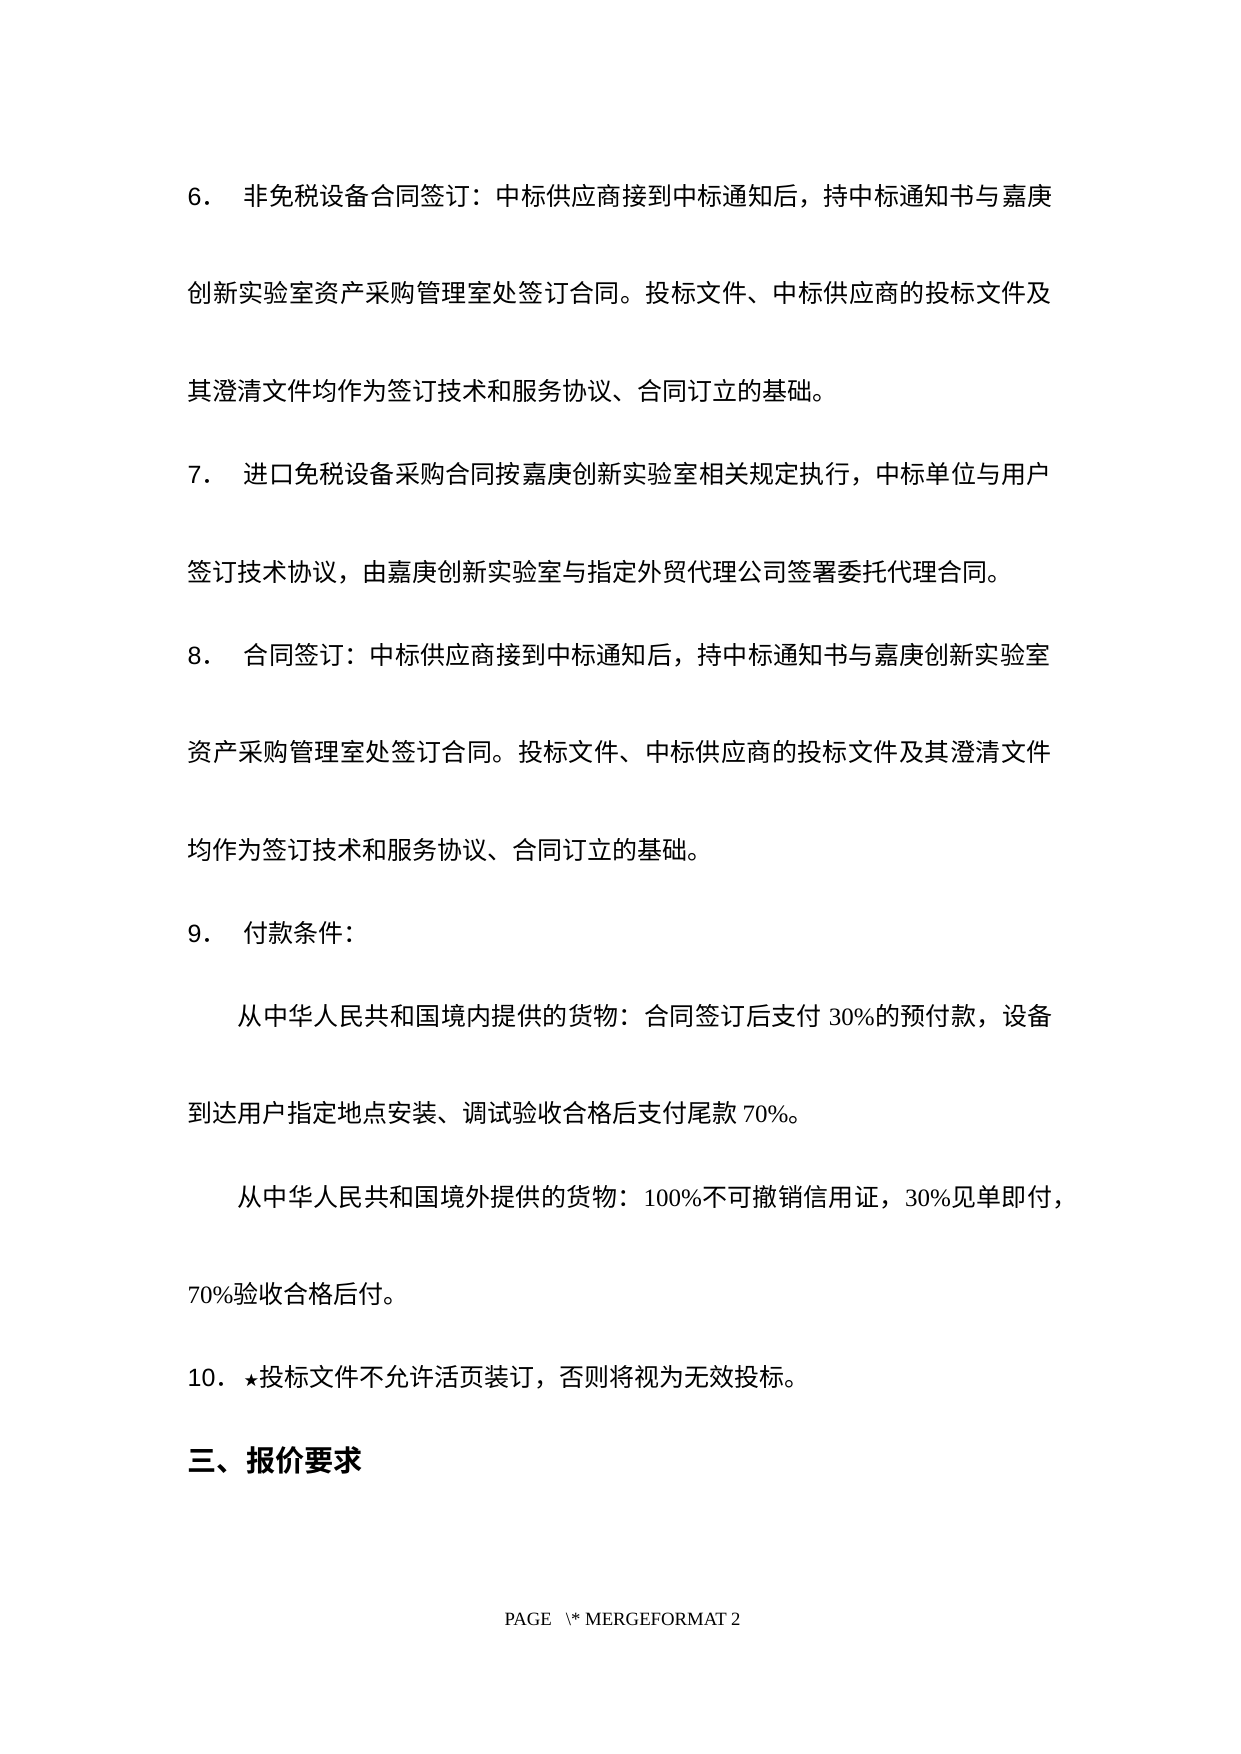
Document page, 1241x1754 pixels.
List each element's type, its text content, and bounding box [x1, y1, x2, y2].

list 合同签订：中标供应商接到中标通知后，持中标通知书与嘉庚创新实验室资产采购管理室处签订合同。投标文件、中标供应商的投标文件及其澄清文件均作为签订技术和服务协议、合同订立的基础。 [187, 621, 1053, 881]
list 进口免税设备采购合同按嘉庚创新实验室相关规定执行，中标单位与用户签订技术协议，由嘉庚创新实验室与指定外贸代理公司签署委托代理合同。 [187, 440, 1053, 603]
list ★投标文件不允许活页装订，否则将视为无效投标。 [187, 1343, 1053, 1408]
list 非免税设备合同签订：中标供应商接到中标通知后，持中标通知书与嘉庚创新实验室资产采购管理室处签订合同。投标文件、中标供应商的投标文件及其澄清文件均作为签订技术和服务协议、合同订立的基础。 [187, 162, 1053, 422]
list 付款条件： [187, 899, 1053, 964]
text 从中华人民共和国境内提供的货物：合同签订后支付30%的预付款，设备到达用户指定地点安装、调试验收合格后支付尾款70%。 [187, 982, 1053, 1144]
text 从中华人民共和国境外提供的货物：100%不可撤销信用证，30%见单即付，70%验收合格后付。 [187, 1163, 1053, 1325]
text 三、报价要求 [187, 1426, 1053, 1491]
